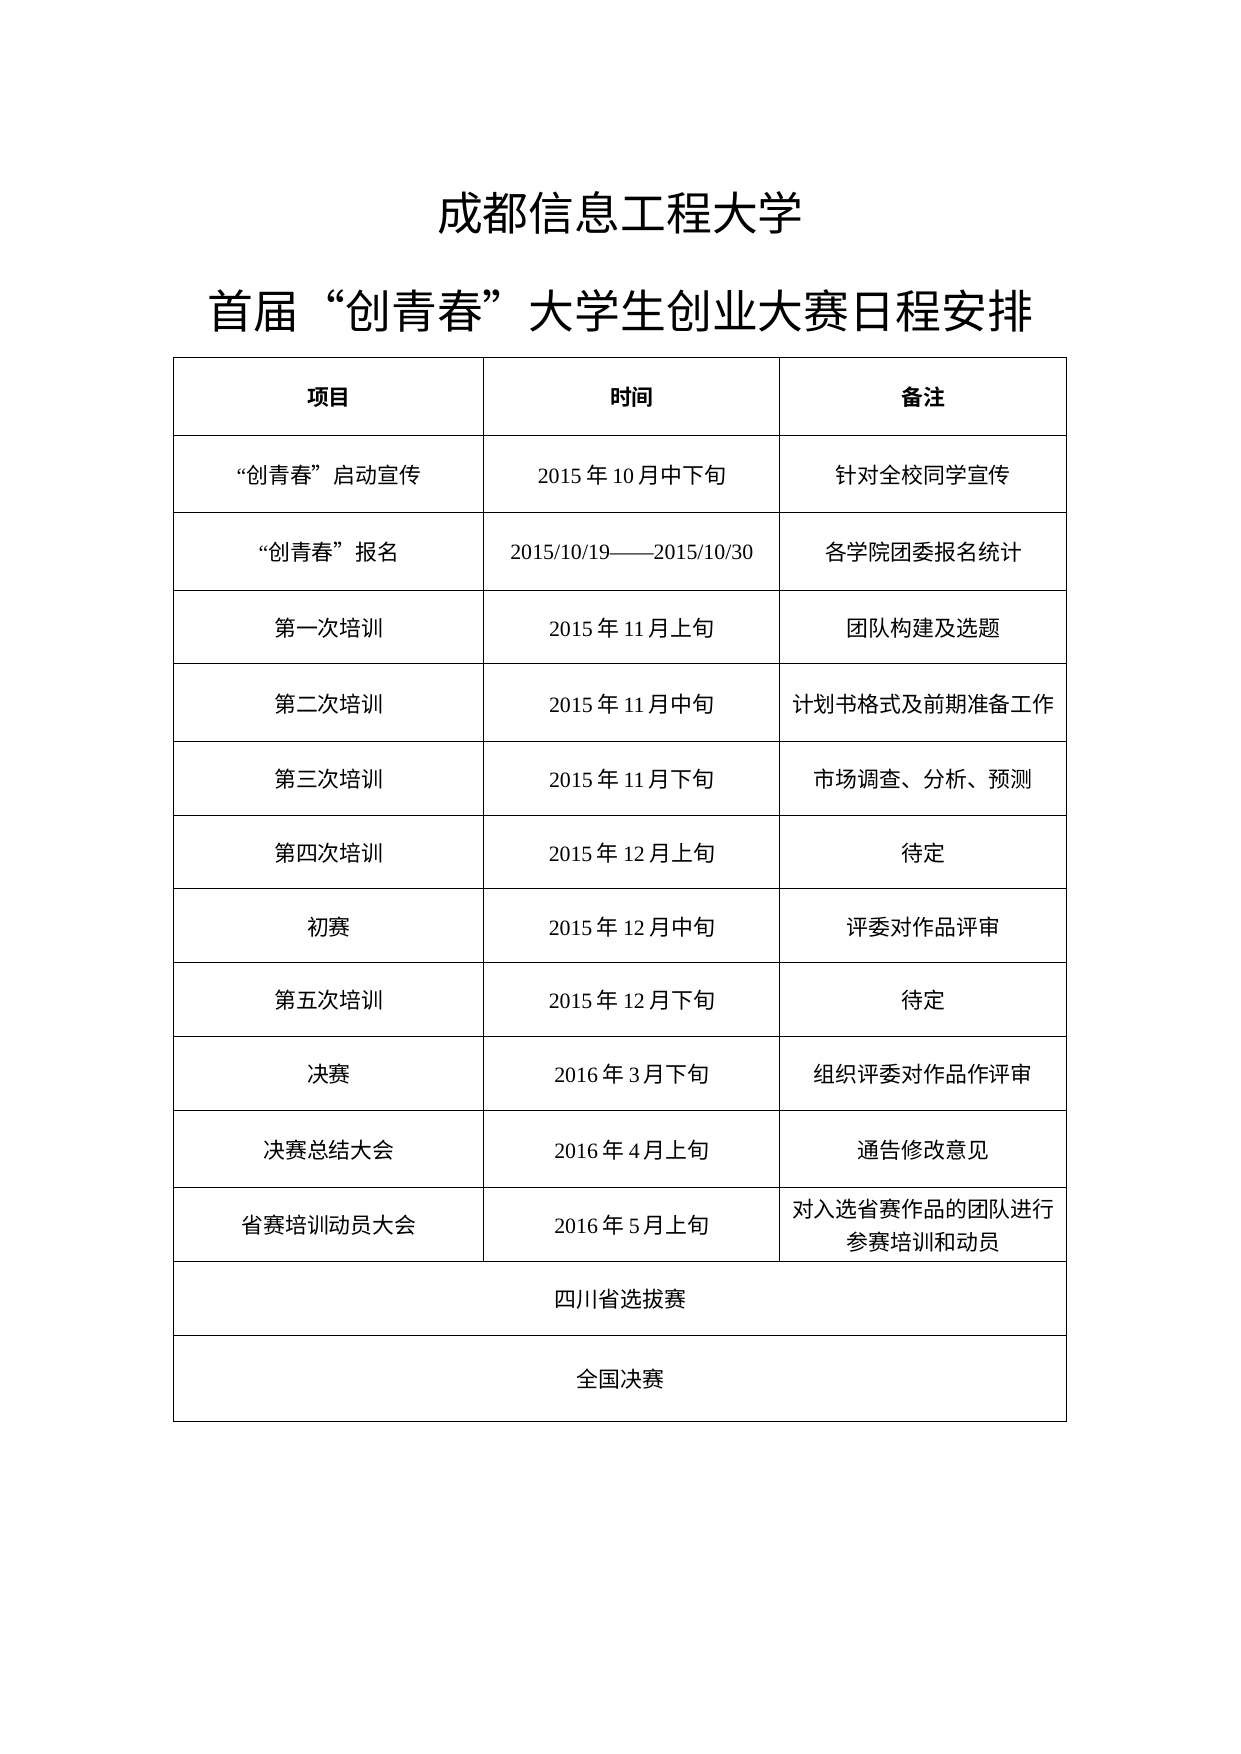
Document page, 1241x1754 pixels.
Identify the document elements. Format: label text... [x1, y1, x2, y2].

table_cell 决赛总结大会 [174, 1111, 483, 1187]
table_cell 2015年11月上旬 [484, 591, 779, 663]
table_cell 第五次培训 [174, 963, 483, 1036]
table_header 项目 [174, 358, 483, 434]
table_cell —— [484, 513, 779, 589]
table_cell 2016年4月上旬 [484, 1111, 779, 1187]
table_cell 2015年10月中下旬 [484, 436, 779, 512]
table_cell 组织评委对作品作评审 [780, 1037, 1066, 1109]
table_header 时间 [484, 358, 779, 434]
table_cell 2015年12月中旬 [484, 889, 779, 962]
table_cell 通告修改意见 [780, 1111, 1066, 1187]
table_cell 2015年11月中旬 [484, 664, 779, 741]
table_cell 对入选省赛作品的团队进行参赛培训和动员 [780, 1188, 1066, 1261]
table_cell 省赛培训动员大会 [174, 1188, 483, 1261]
text 首届“创青春”大学生创业大赛日程安排 [187, 259, 1053, 357]
table_header 备注 [780, 358, 1066, 434]
table_cell 针对全校同学宣传 [780, 436, 1066, 512]
table_cell 各学院团委报名统计 [780, 513, 1066, 589]
table_cell 决赛 [174, 1037, 483, 1109]
table_cell “创青春”启动宣传 [174, 436, 483, 512]
table_cell 2015年11月下旬 [484, 742, 779, 814]
table_cell 2015年12月下旬 [484, 963, 779, 1036]
table_cell 第二次培训 [174, 664, 483, 741]
table_cell 2016年5月上旬 [484, 1188, 779, 1261]
table_cell 四川省选拔赛 [174, 1262, 1066, 1334]
table_cell 全国决赛 [174, 1336, 1066, 1421]
table_cell 团队构建及选题 [780, 591, 1066, 663]
table_cell 2015年12月上旬 [484, 816, 779, 888]
table_cell 评委对作品评审 [780, 889, 1066, 962]
table_cell 市场调查、分析、预测 [780, 742, 1066, 814]
text 成都信息工程大学 [187, 162, 1053, 259]
table_cell 待定 [780, 963, 1066, 1036]
table_cell “创青春”报名 [174, 513, 483, 589]
table_cell 计划书格式及前期准备工作 [780, 664, 1066, 741]
table_cell 第三次培训 [174, 742, 483, 814]
table_cell 第一次培训 [174, 591, 483, 663]
table_cell 第四次培训 [174, 816, 483, 888]
table_cell 初赛 [174, 889, 483, 962]
table_cell 2016年3月下旬 [484, 1037, 779, 1109]
table_cell 待定 [780, 816, 1066, 888]
